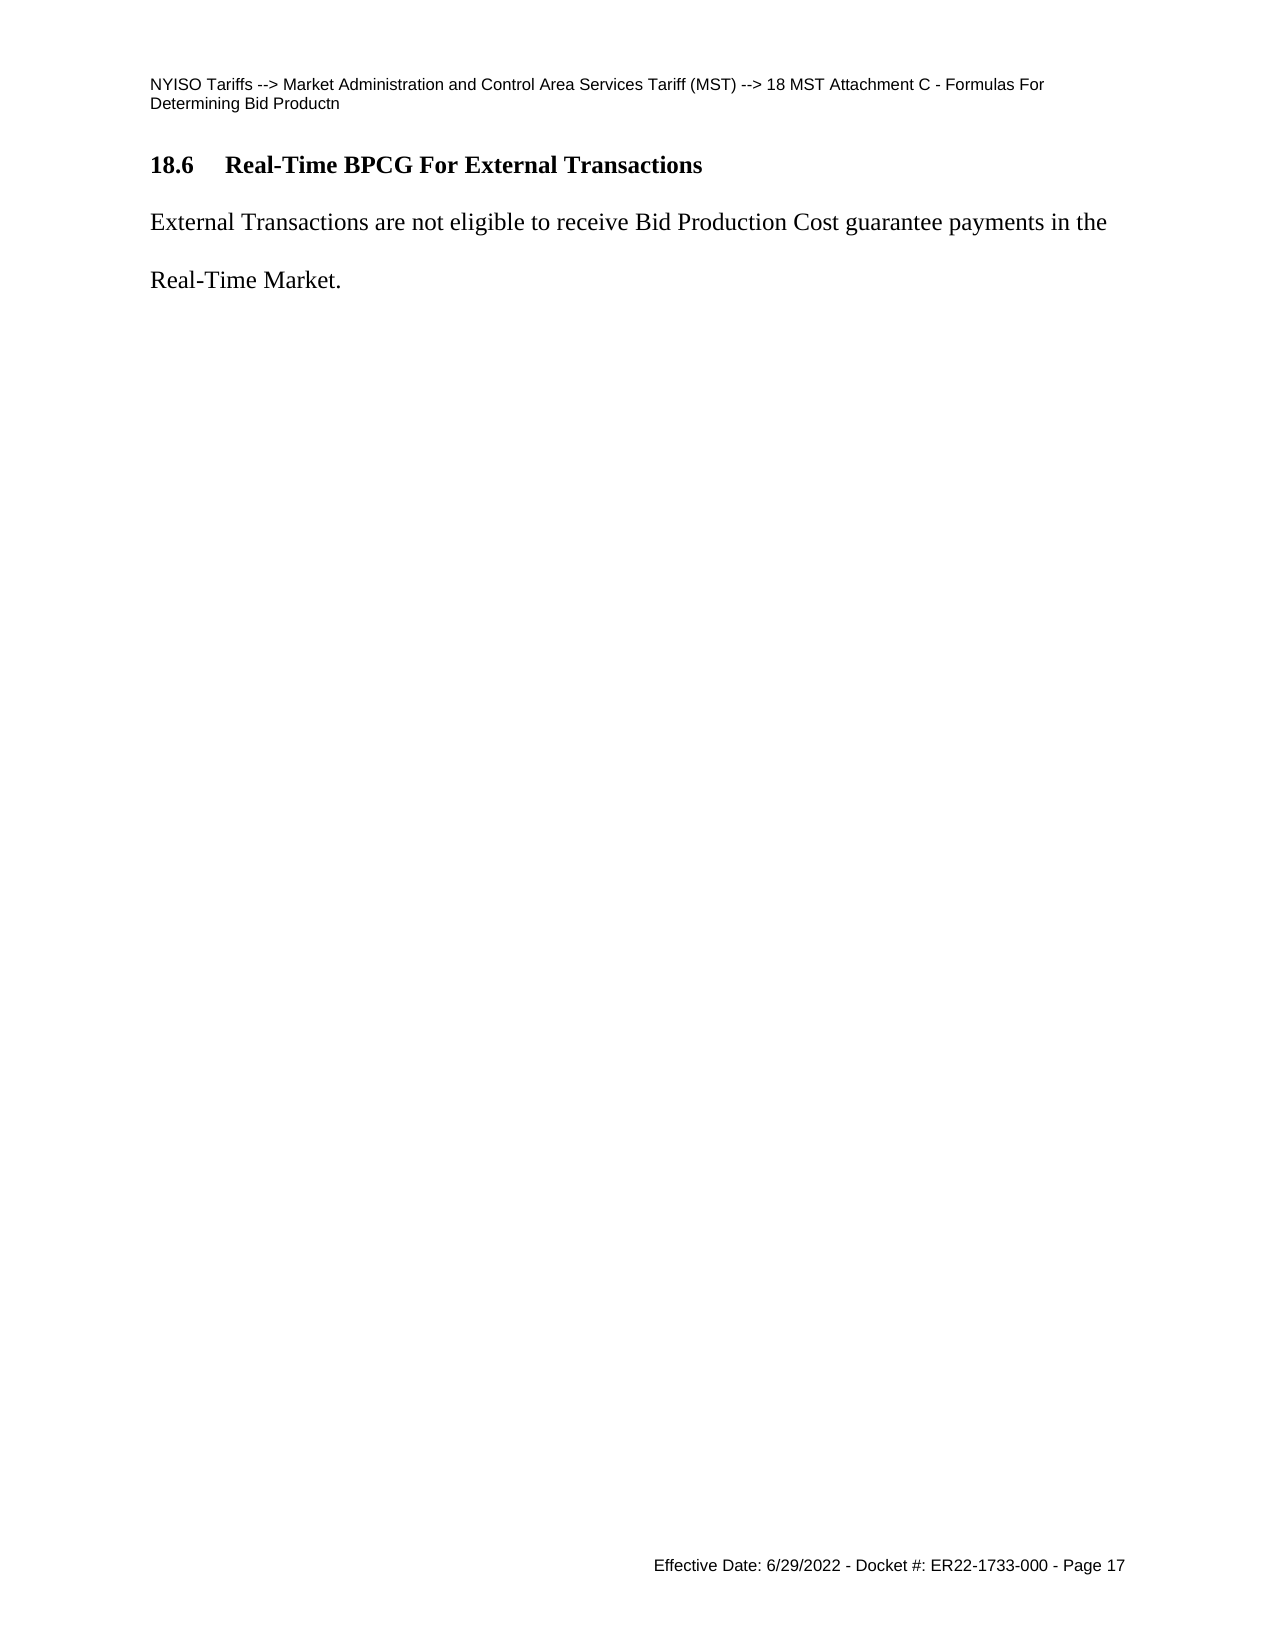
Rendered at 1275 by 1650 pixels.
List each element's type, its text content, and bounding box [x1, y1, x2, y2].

text External Transactions are not eligible to receive Bid Production Cost guarantee payments in the Real-Time Market. [150, 207, 1125, 294]
text 18.6 Real-Time BPCG For External Transactions [150, 150, 1125, 179]
